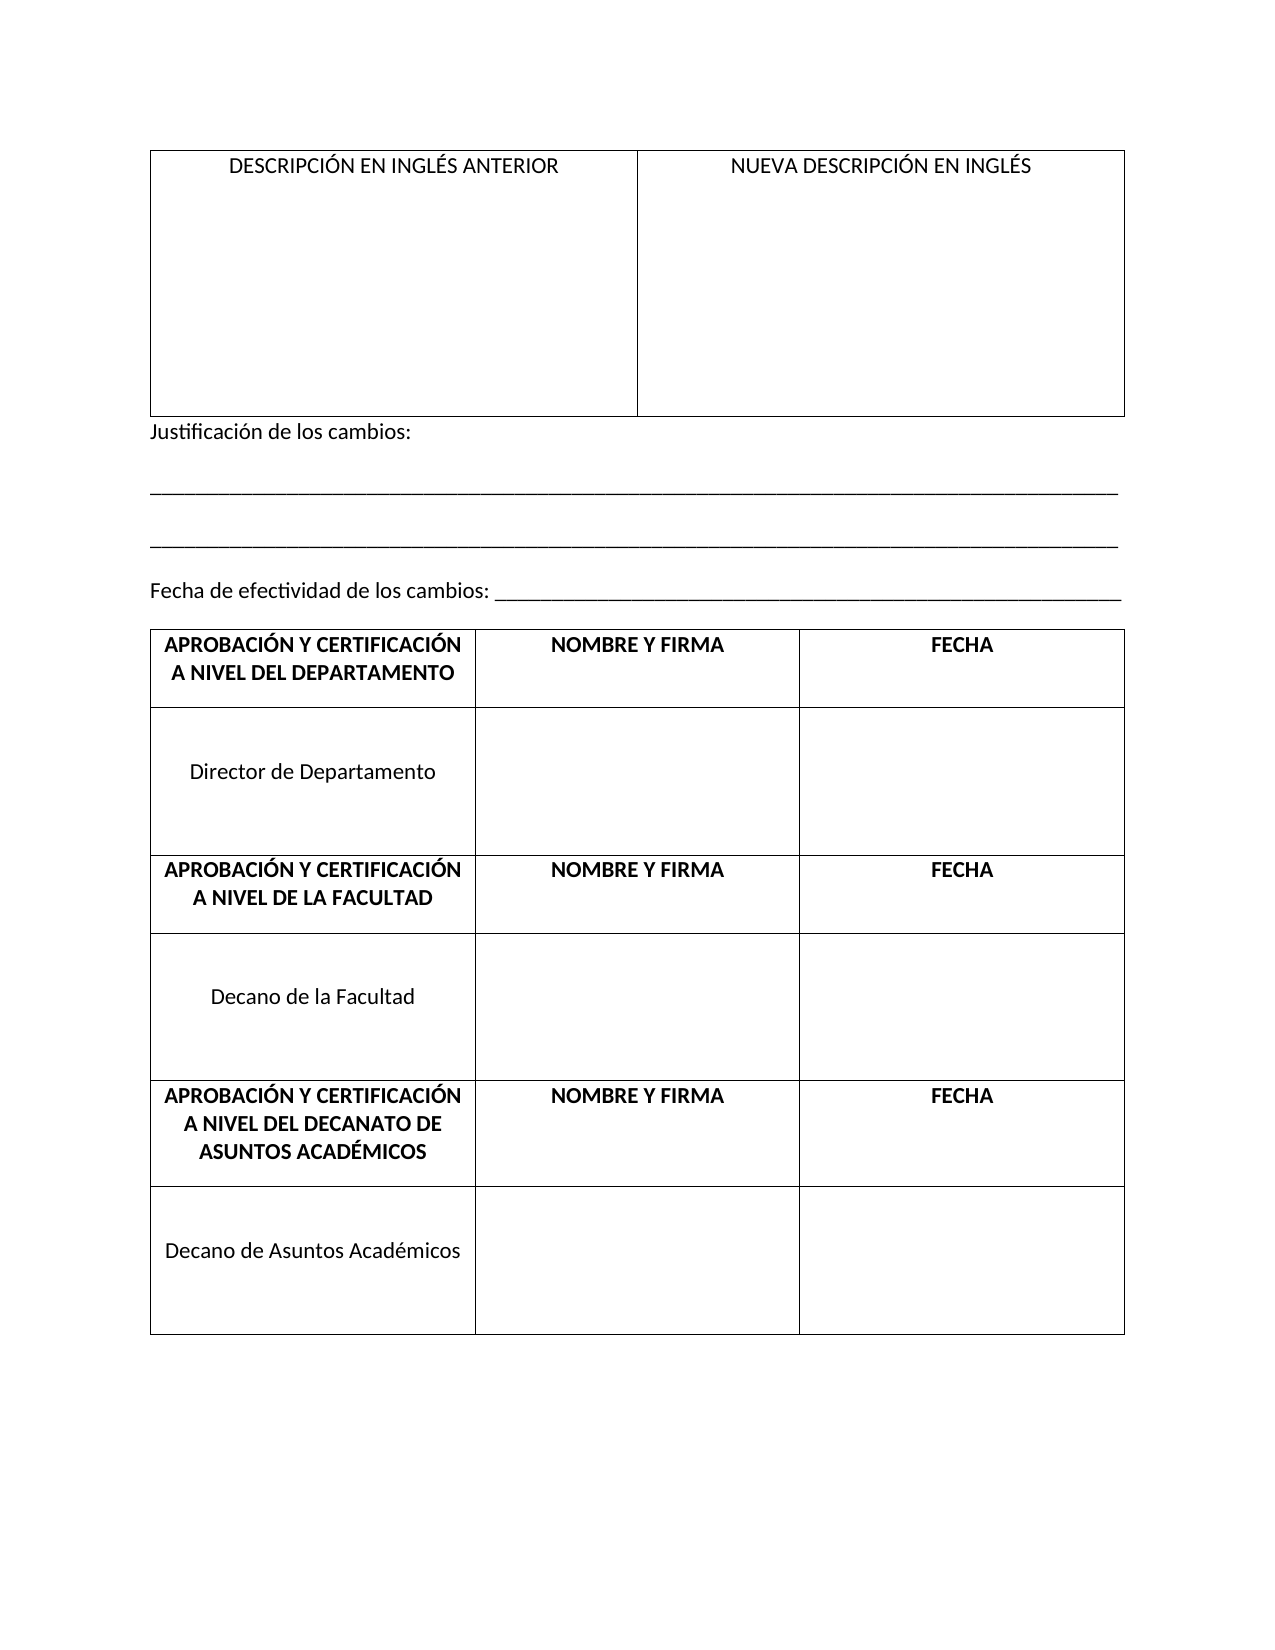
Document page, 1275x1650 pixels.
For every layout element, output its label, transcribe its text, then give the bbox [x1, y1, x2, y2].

table_cell [476, 1187, 799, 1333]
table_cell FECHA [800, 856, 1124, 932]
table_header FECHA [800, 630, 1124, 707]
table_cell [800, 934, 1124, 1080]
table_cell Decano de Asuntos Académicos [151, 1187, 475, 1333]
table_cell NUEVA DESCRIPCIÓN EN INGLÉS [638, 151, 1124, 416]
table_cell NOMBRE Y FIRMA [476, 856, 799, 932]
table_cell APROBACIÓN Y CERTIFICACIÓN A NIVEL DEL DECANATO DE ASUNTOS ACADÉMICOS [151, 1081, 475, 1186]
table_cell APROBACIÓN Y CERTIFICACIÓN A NIVEL DE LA FACULTAD [151, 856, 475, 932]
text Justificación de los cambios: [150, 417, 1125, 445]
text _____________________________________________________________________________________ [150, 470, 1125, 498]
table_header APROBACIÓN Y CERTIFICACIÓN A NIVEL DEL DEPARTAMENTO [151, 630, 475, 707]
table_cell FECHA [800, 1081, 1124, 1186]
table_cell Decano de la Facultad [151, 934, 475, 1080]
table_cell Director de Departamento [151, 708, 475, 854]
table_cell [800, 708, 1124, 854]
table_cell NOMBRE Y FIRMA [476, 1081, 799, 1186]
text Fecha de efectividad de los cambios: _______________________________________________________ [150, 576, 1125, 604]
table_cell [800, 1187, 1124, 1333]
table_cell [476, 708, 799, 854]
text _____________________________________________________________________________________ [150, 523, 1125, 551]
table_cell DESCRIPCIÓN EN INGLÉS ANTERIOR [151, 151, 637, 416]
table_cell [476, 934, 799, 1080]
table_header NOMBRE Y FIRMA [476, 630, 799, 707]
